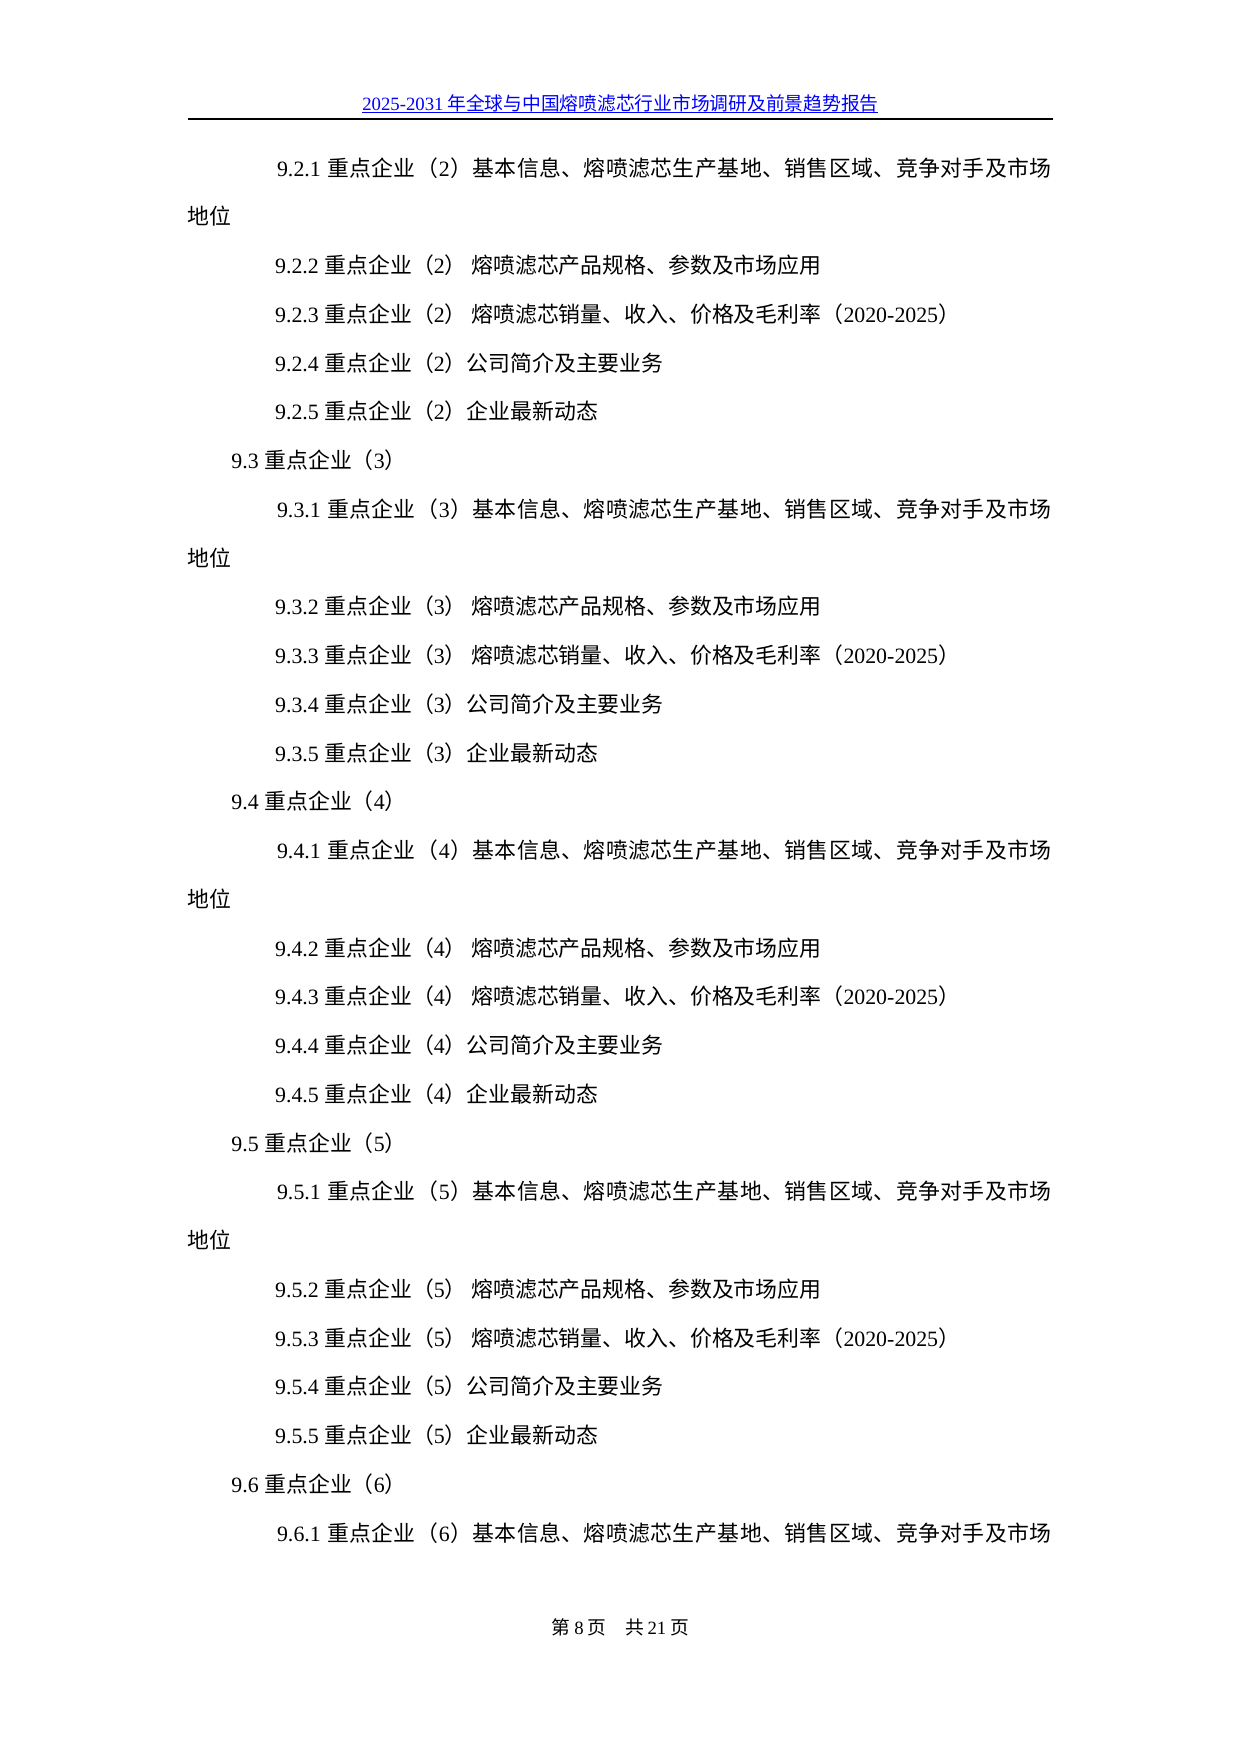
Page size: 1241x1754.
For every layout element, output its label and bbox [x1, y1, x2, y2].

text [187, 150, 1053, 1548]
